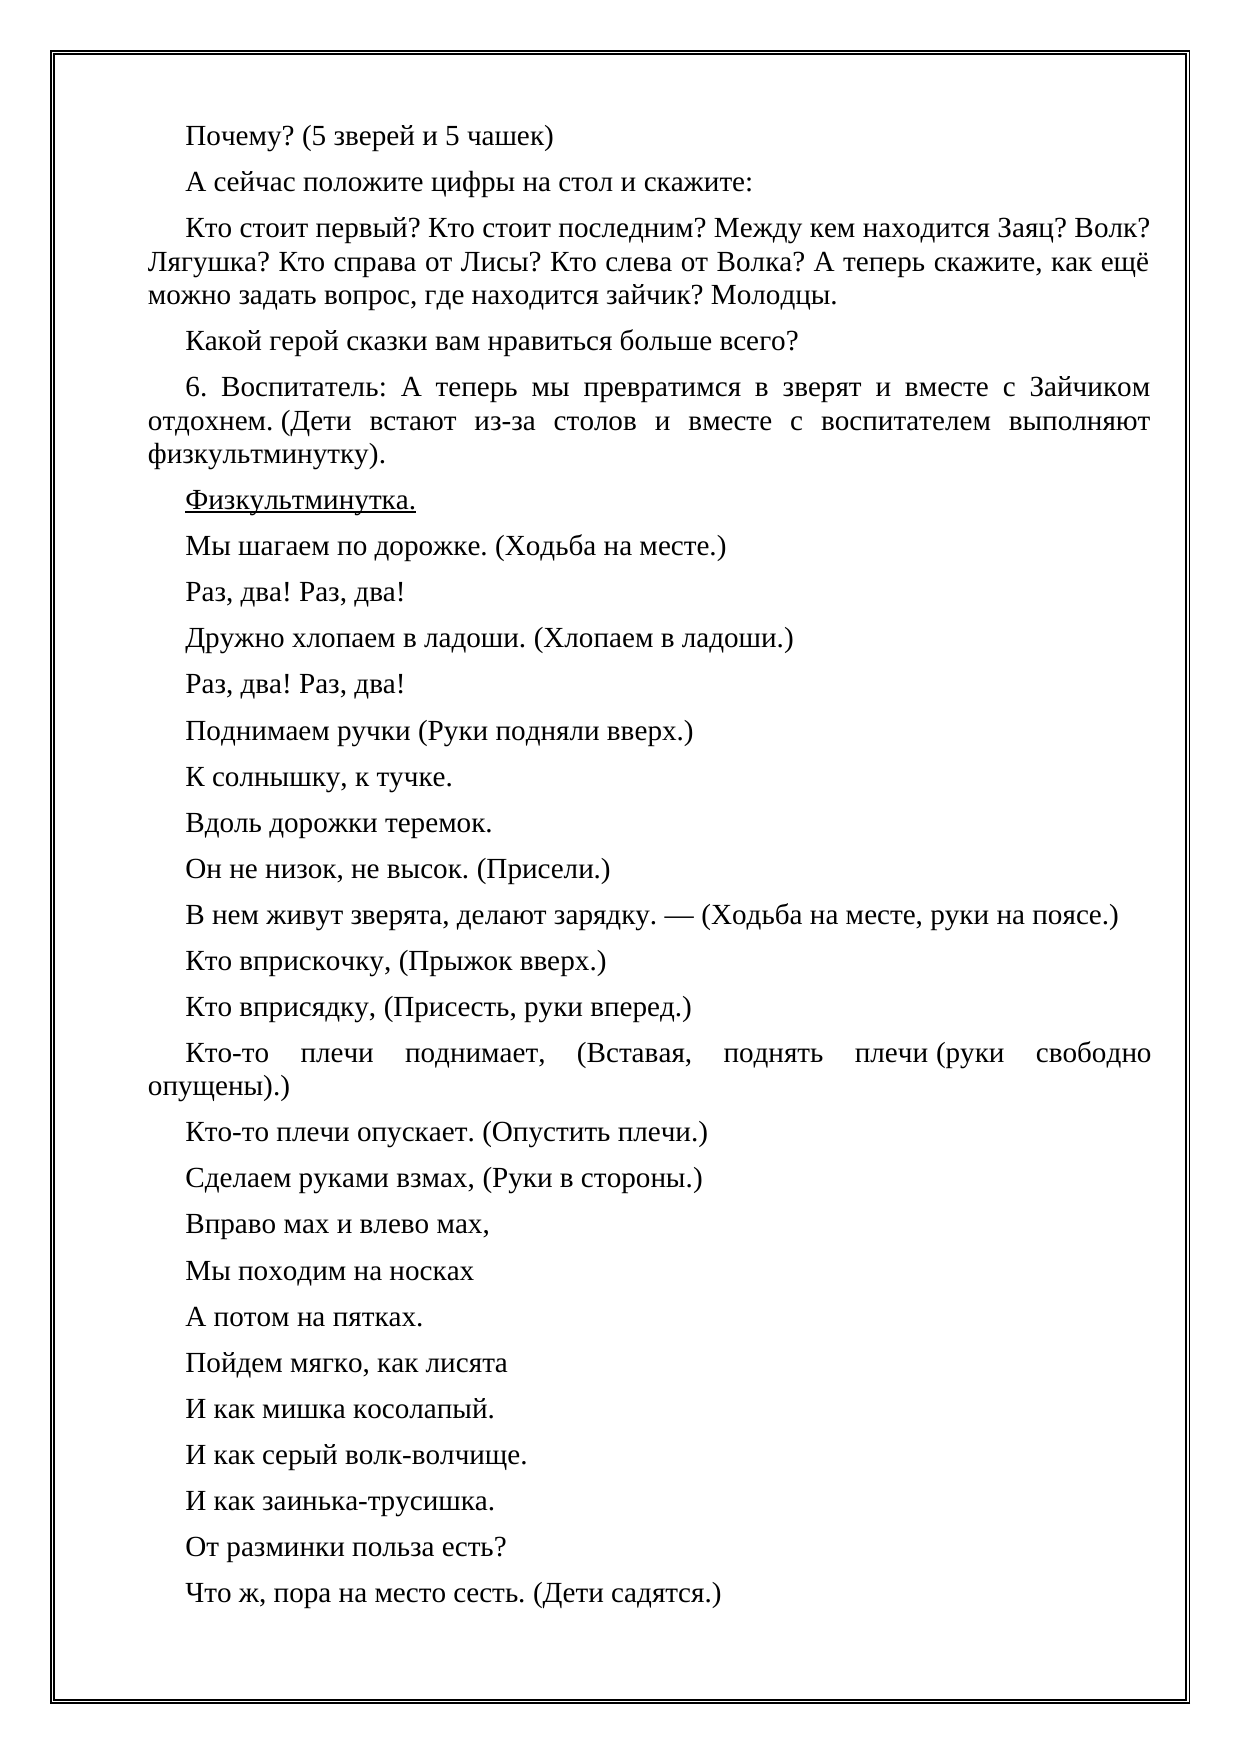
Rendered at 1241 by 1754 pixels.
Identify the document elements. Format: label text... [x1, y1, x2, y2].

text 6. Воспитатель: А теперь мы превратимся в зверят и вместе с Зайчиком отдохнем. (Дети встают из-за столов и вместе с воспитателем выполняют физкультминутку). [148, 369, 1152, 470]
text А потом на пятках. [148, 1299, 1152, 1332]
text Кто стоит первый? Кто стоит последним? Между кем находится Заяц? Волк? Лягушка? Кто справа от Лисы? Кто слева от Волка? А теперь скажите, как ещё можно задать вопрос, где находится зайчик? Молодцы. [148, 210, 1152, 311]
text Сделаем руками взмах, (Руки в стороны.) [148, 1161, 1152, 1194]
text Он не низок, не высок. (Присели.) [148, 851, 1152, 884]
text И как мишка косолапый. [148, 1391, 1152, 1424]
text Кто-то плечи опускает. (Опустить плечи.) [148, 1114, 1152, 1148]
text Вправо мах и влево мах, [148, 1207, 1152, 1240]
text Почему? (5 зверей и 5 чашек) [148, 118, 1152, 152]
text А сейчас положите цифры на стол и скажите: [148, 164, 1152, 198]
text Мы шагаем по дорожке. (Ходьба на месте.) [148, 528, 1152, 562]
text Кто-то плечи поднимает, (Вставая, поднять плечи (руки свободно опущены).) [148, 1035, 1152, 1102]
text Кто вприсядку, (Присесть, руки вперед.) [148, 989, 1152, 1022]
text Кто вприскочку, (Прыжок вверх.) [148, 943, 1152, 976]
text Мы походим на носках [148, 1253, 1152, 1286]
text От разминки польза есть? [148, 1529, 1152, 1562]
text К солнышку, к тучке. [148, 759, 1152, 792]
text Пойдем мягко, как лисята [148, 1345, 1152, 1378]
text Поднимаем ручки (Руки подняли вверх.) [148, 713, 1152, 746]
text Физкультминутка. [148, 482, 1152, 516]
text В нем живут зверята, делают зарядку. — (Ходьба на месте, руки на поясе.) [148, 897, 1152, 930]
text Что ж, пора на место сесть. (Дети садятся.) [148, 1575, 1152, 1608]
text И как серый волк-волчище. [148, 1437, 1152, 1470]
text И как заинька-трусишка. [148, 1483, 1152, 1516]
text Какой герой сказки вам нравиться больше всего? [148, 323, 1152, 357]
text Дружно хлопаем в ладоши. (Хлопаем в ладоши.) [148, 621, 1152, 654]
text Раз, два! Раз, два! [148, 667, 1152, 700]
text Раз, два! Раз, два! [148, 574, 1152, 608]
text Вдоль дорожки теремок. [148, 805, 1152, 838]
